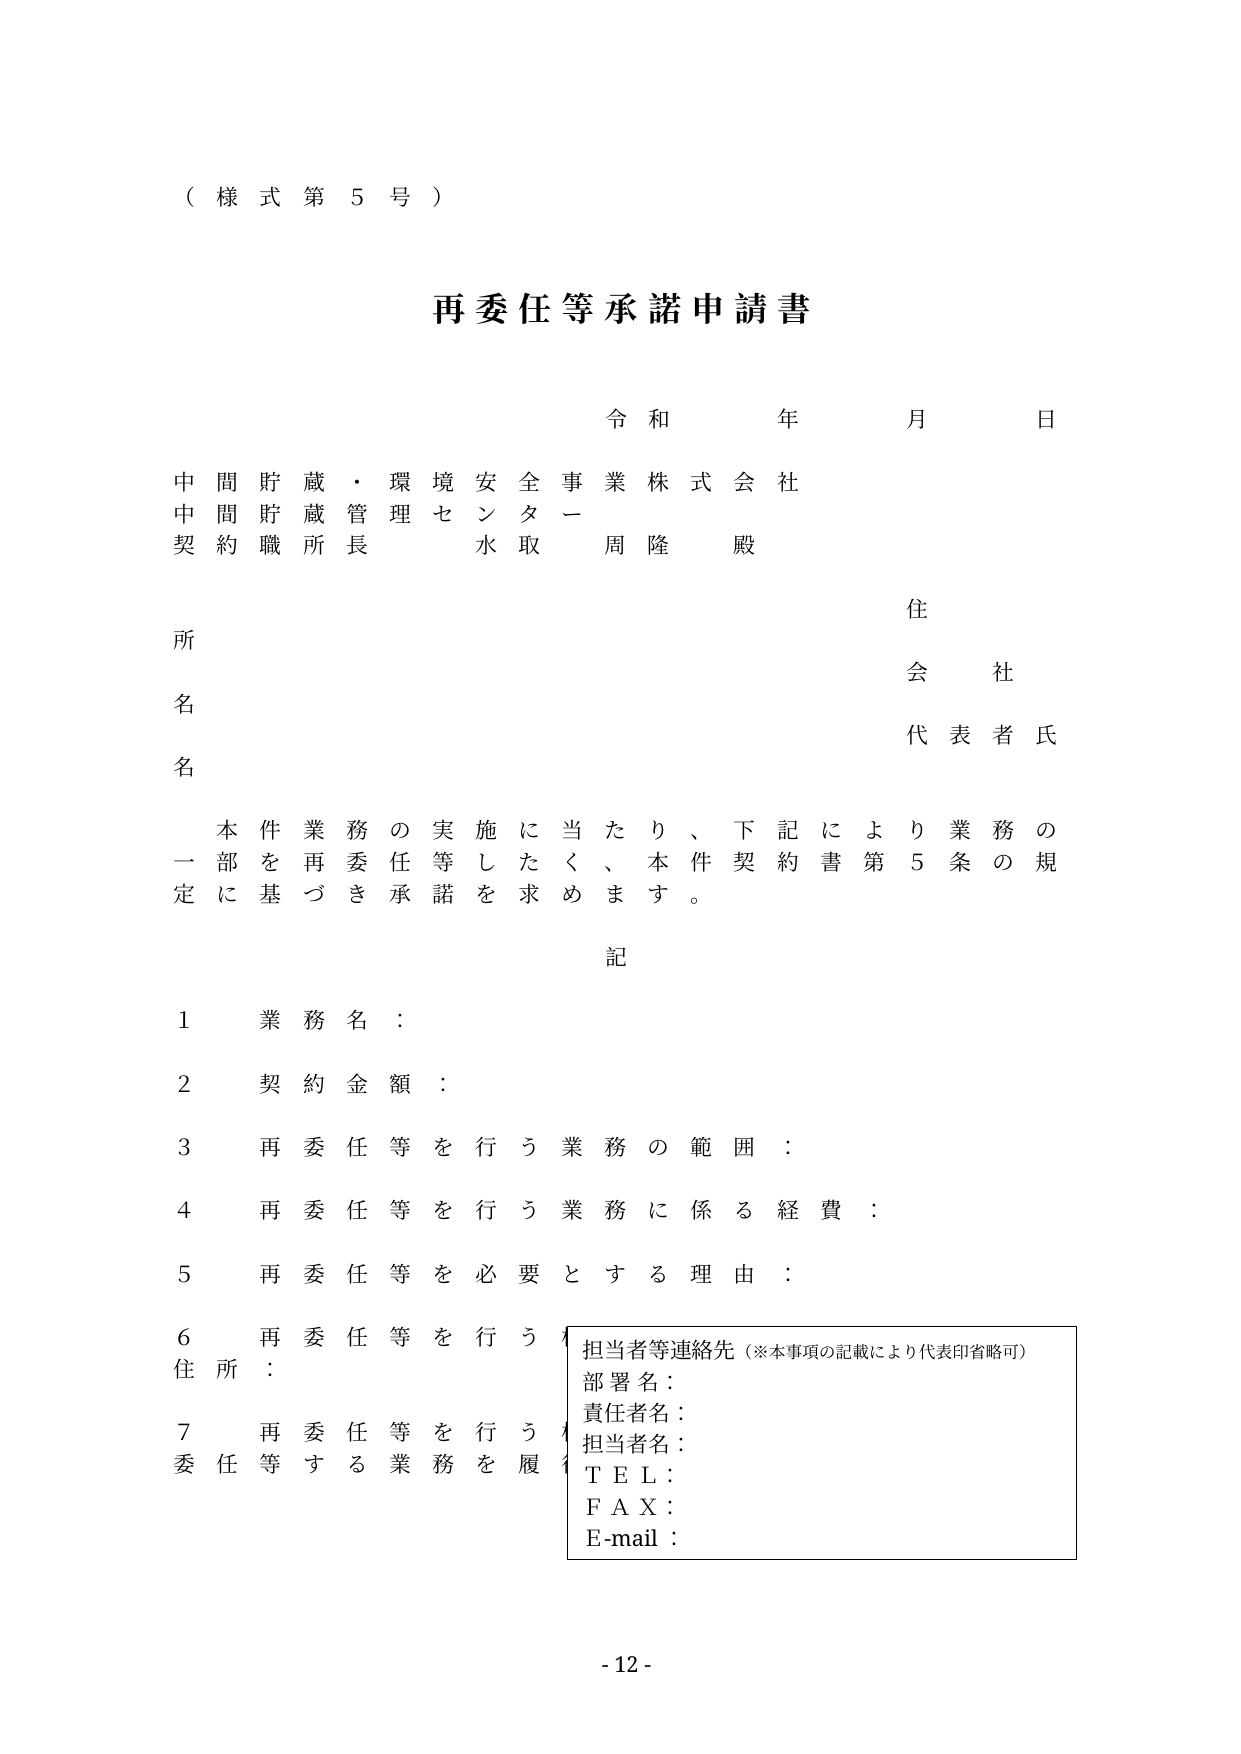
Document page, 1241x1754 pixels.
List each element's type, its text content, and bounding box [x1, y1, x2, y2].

text ５ 再委任等を必要とする理由： [173, 1257, 1079, 1289]
text 代表者氏名 [173, 719, 1079, 782]
text 再委任等承諾申請書 [173, 275, 1079, 339]
text ２ 契約金額： [173, 1067, 1079, 1099]
text 中間貯蔵・環境安全事業株式会社 [173, 465, 1079, 497]
text ３ 再委任等を行う業務の範囲： [173, 1130, 1079, 1162]
text 住 所 [173, 592, 1079, 655]
text １ 業務名： [173, 1004, 1079, 1035]
text （様式第５号） [173, 180, 1079, 212]
text ４ 再委任等を行う業務に係る経費： [173, 1194, 1079, 1225]
text 契約職所長 水取 周隆 殿 [173, 529, 1079, 560]
text 令和 年 月 日 [173, 402, 1079, 434]
text 本件業務の実施に当たり、下記により業務の一部を再委任等したく、本件契約書第５条の規定に基づき承諾を求めます。 [173, 814, 1079, 909]
text ６ 再委任等を行う相手方の商号又は名称及び住所： [173, 1320, 1079, 1384]
text 記 [173, 940, 1079, 972]
text ７ 再委任等を行う相手方を選定した理由（再委任等する業務を履行する能力など）： [173, 1415, 567, 1479]
text 中間貯蔵管理センター [173, 497, 1079, 529]
text 会 社 名 [173, 655, 1079, 719]
